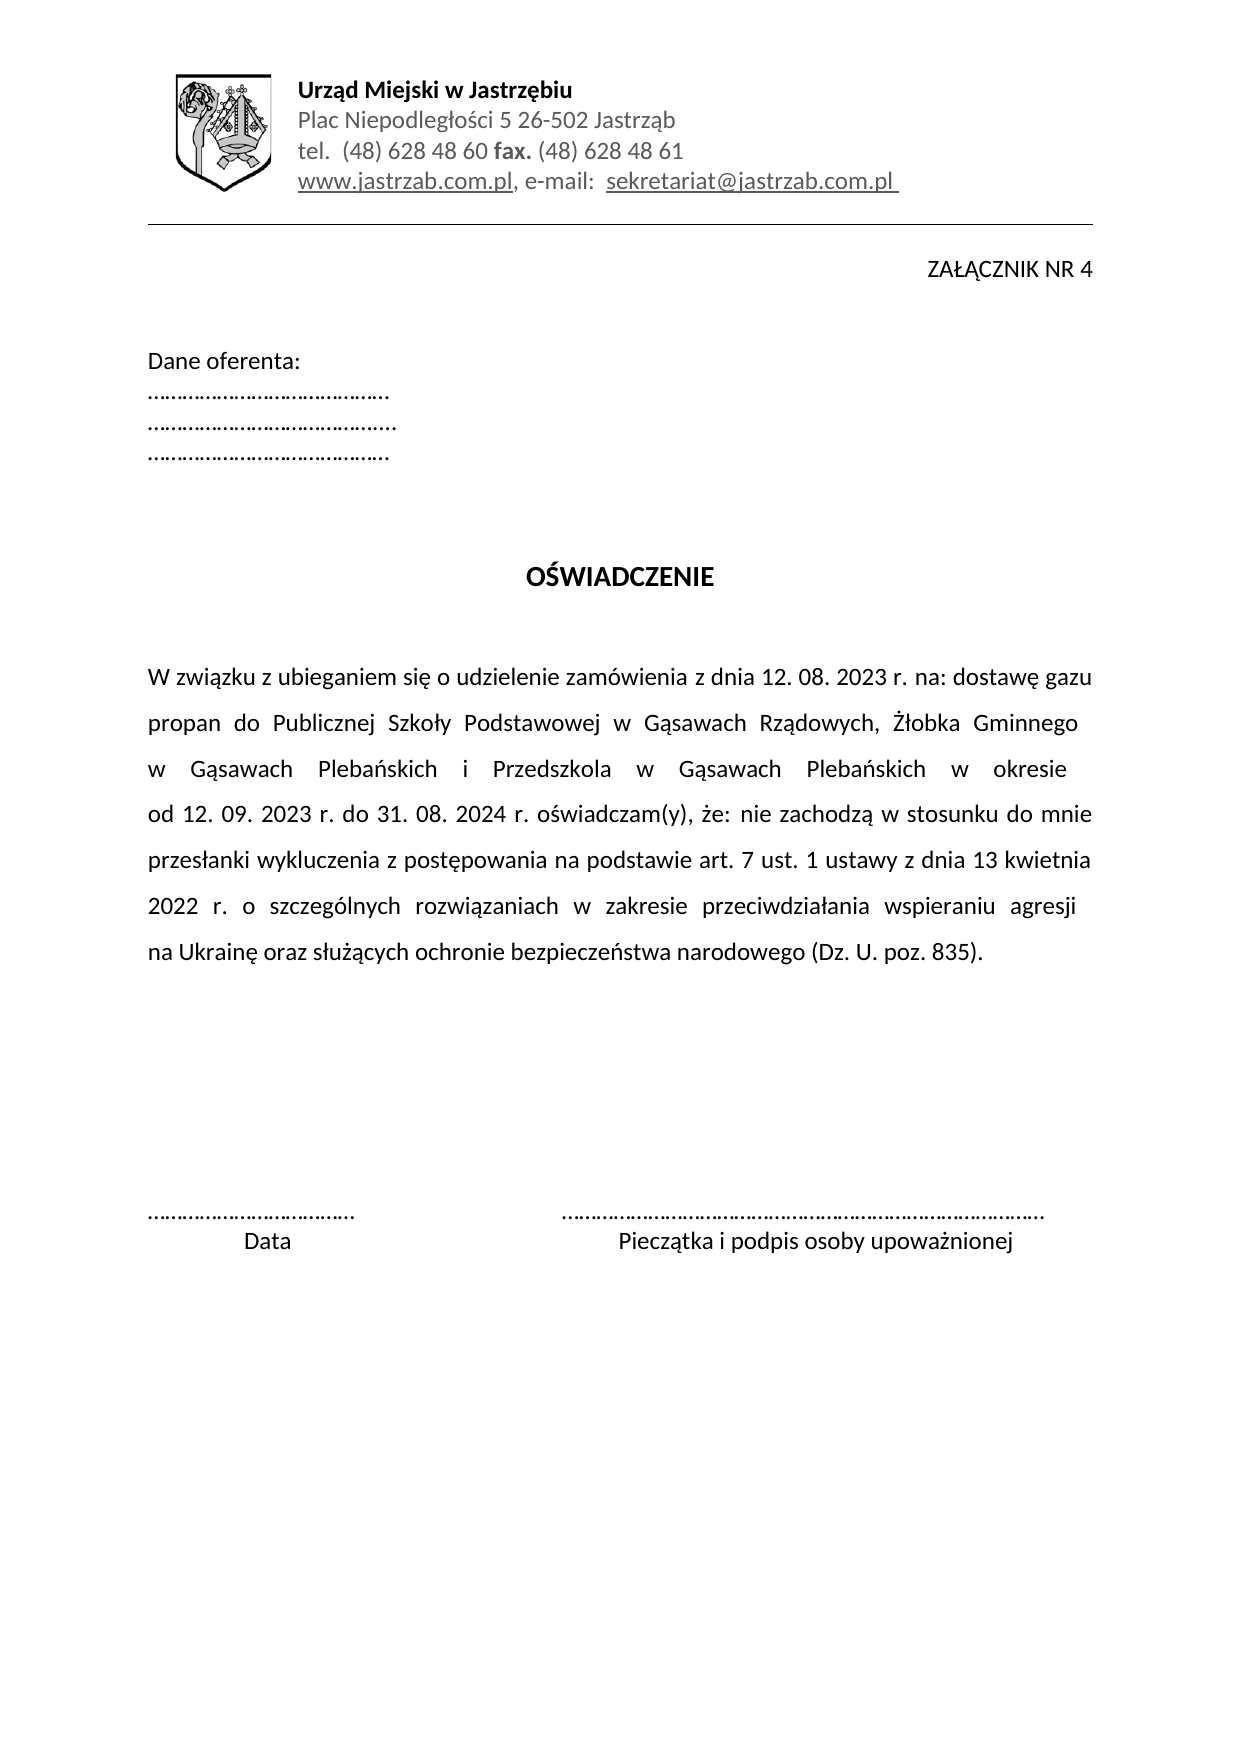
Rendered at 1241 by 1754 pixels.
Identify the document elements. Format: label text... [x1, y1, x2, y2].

text Dane oferenta: [148, 345, 1093, 375]
text …………………………………… [148, 436, 1093, 467]
picture [174, 74, 272, 190]
text OŚWIADCZENIE [148, 558, 1093, 594]
text Data Pieczątka i podpis osoby upoważnionej [148, 1225, 1093, 1256]
text W związku z ubieganiem się o udzielenie zamówienia z dnia 12. 08. 2023 r. na: dostawę gazu propan do Publicznej Szkoły Podstawowej w Gąsawach Rządowych, Żłobka Gminnego w Gąsawach Plebańskich i Przedszkola w Gąsawach Plebańskich w okresie od 12. 09. 2023 r. do 31. 08. 2024 r. oświadczam(y), że: nie zachodzą w stosunku do mnie przesłanki wykluczenia z postępowania na podstawie art. 7 ust. 1 ustawy z dnia 13 kwietnia 2022 r. o szczególnych rozwiązaniach w zakresie przeciwdziałania wspieraniu agresji na Ukrainę oraz służących ochronie bezpieczeństwa narodowego (Dz. U. poz. 835). [148, 661, 1093, 966]
text ……………………………… ………………………………………………………………………… [148, 1195, 1093, 1225]
text …………………………………… [148, 375, 1093, 406]
text ZAŁĄCZNIK NR 4 [148, 253, 1093, 284]
text ………………………………….... [148, 406, 1093, 436]
